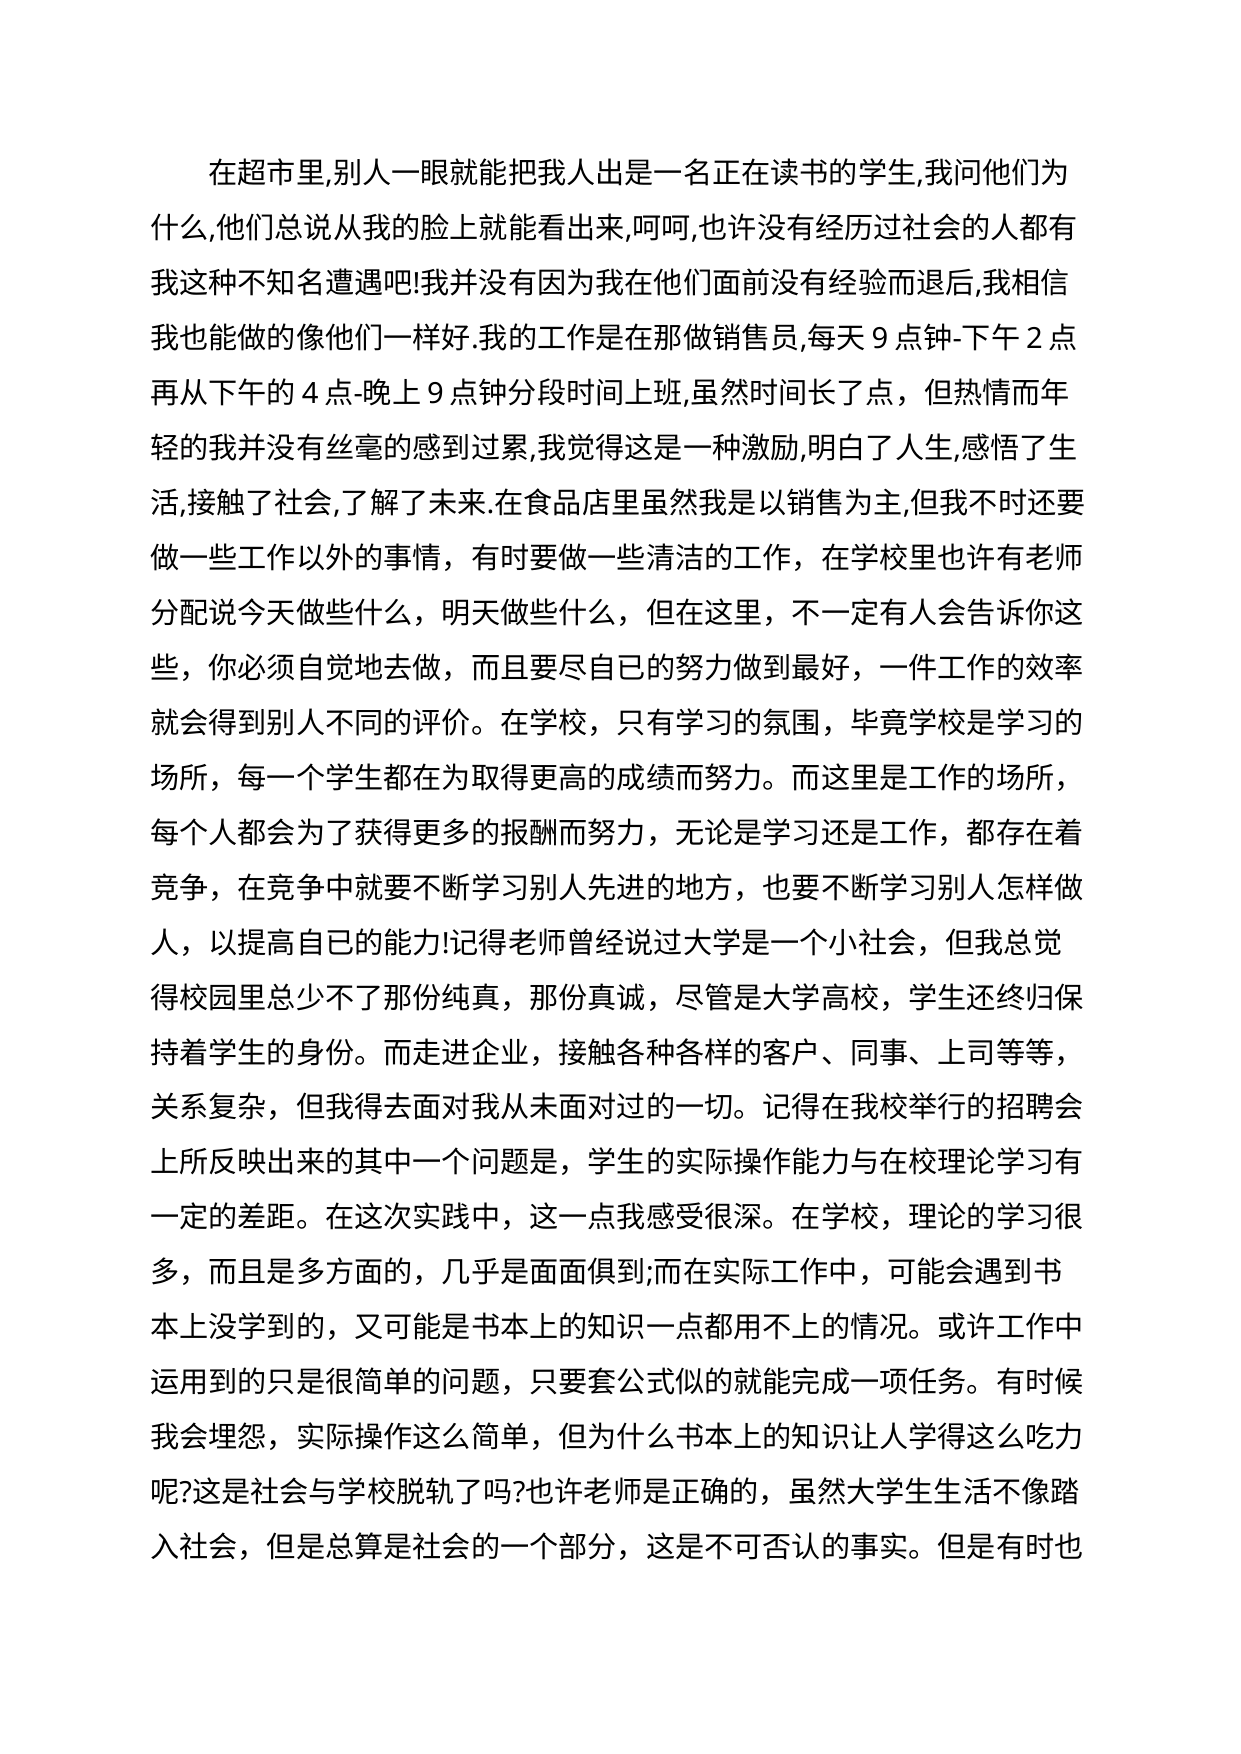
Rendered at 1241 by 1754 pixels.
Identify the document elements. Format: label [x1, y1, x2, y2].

text [150, 150, 1090, 1566]
